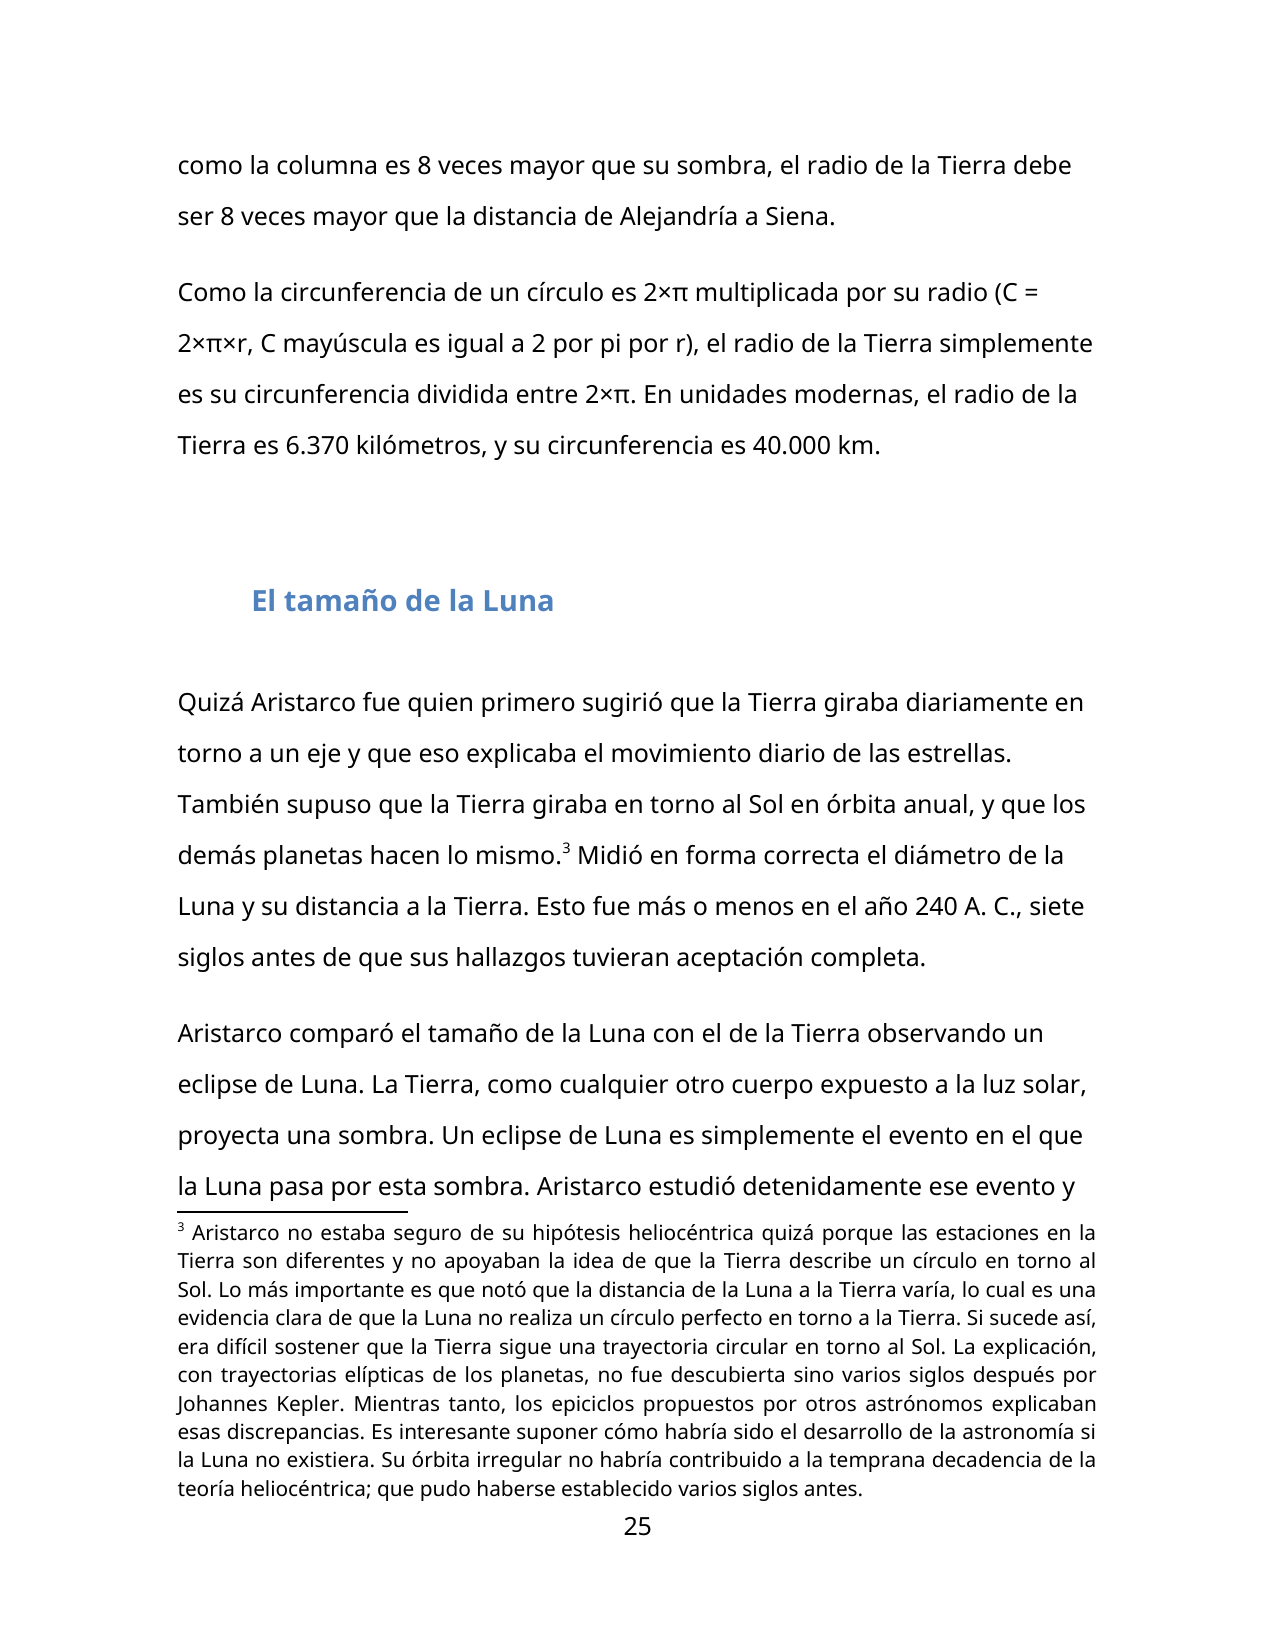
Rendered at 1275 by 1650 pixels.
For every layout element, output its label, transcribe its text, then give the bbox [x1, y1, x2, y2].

text Como la circunferencia de un círculo es 2×π multiplicada por su radio (C = 2×π×r, C mayúscula es igual a 2 por pi por r), el radio de la Tierra simplemente es su circunferencia dividida entre 2×π. En unidades modernas, el radio de la Tierra es 6.370 kilómetros, y su circunferencia es 40.000 km. [177, 275, 1098, 462]
subtitle El tamaño de la Luna [251, 580, 1098, 619]
text Quizá Aristarco fue quien primero sugirió que la Tierra giraba diariamente en torno a un eje y que eso explicaba el movimiento diario de las estrellas. También supuso que la Tierra giraba en torno al Sol en órbita anual, y que los demás planetas hacen lo mismo. Midió en forma correcta el diámetro de la Luna y su distancia a la Tierra. Esto fue más o menos en el año 240 A. C., siete siglos antes de que sus hallazgos tuvieran aceptación completa. [177, 684, 1098, 973]
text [177, 148, 1098, 233]
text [177, 1016, 1098, 1203]
